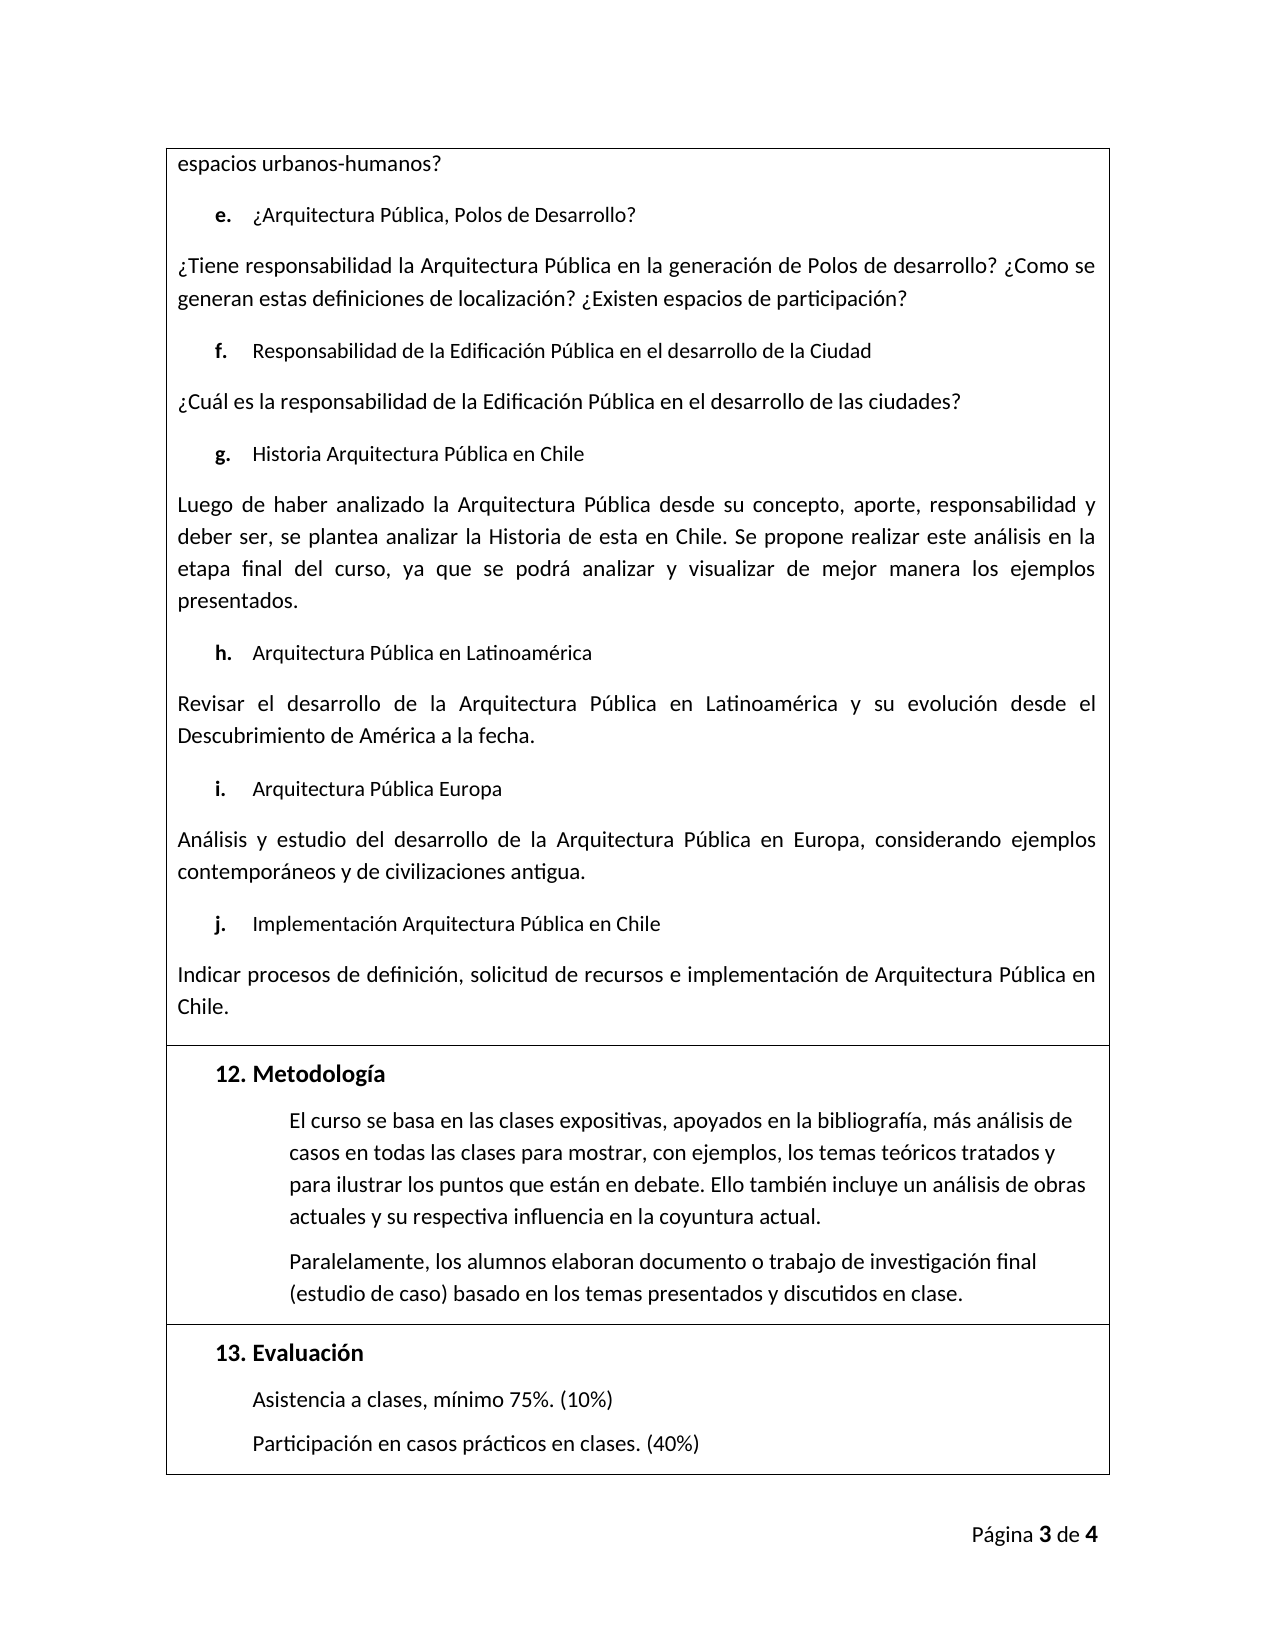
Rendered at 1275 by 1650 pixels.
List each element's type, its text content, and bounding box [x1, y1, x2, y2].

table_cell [167, 149, 1109, 1045]
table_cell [167, 1325, 1109, 1474]
table_cell Metodología El curso se basa en las clases expositivas, apoyados en la bibliografía, más análisis de casos en todas las clases para mostrar, con ejemplos, los temas teóricos tratados y para ilustrar los puntos que están en debate. Ello también incluye un análisis de obras actuales y su respectiva influencia en la coyuntura actual. Paralelamente, los alumnos elaboran documento o trabajo de investigación final (estudio de caso) basado en los temas presentados y discutidos en clase. [167, 1046, 1109, 1324]
